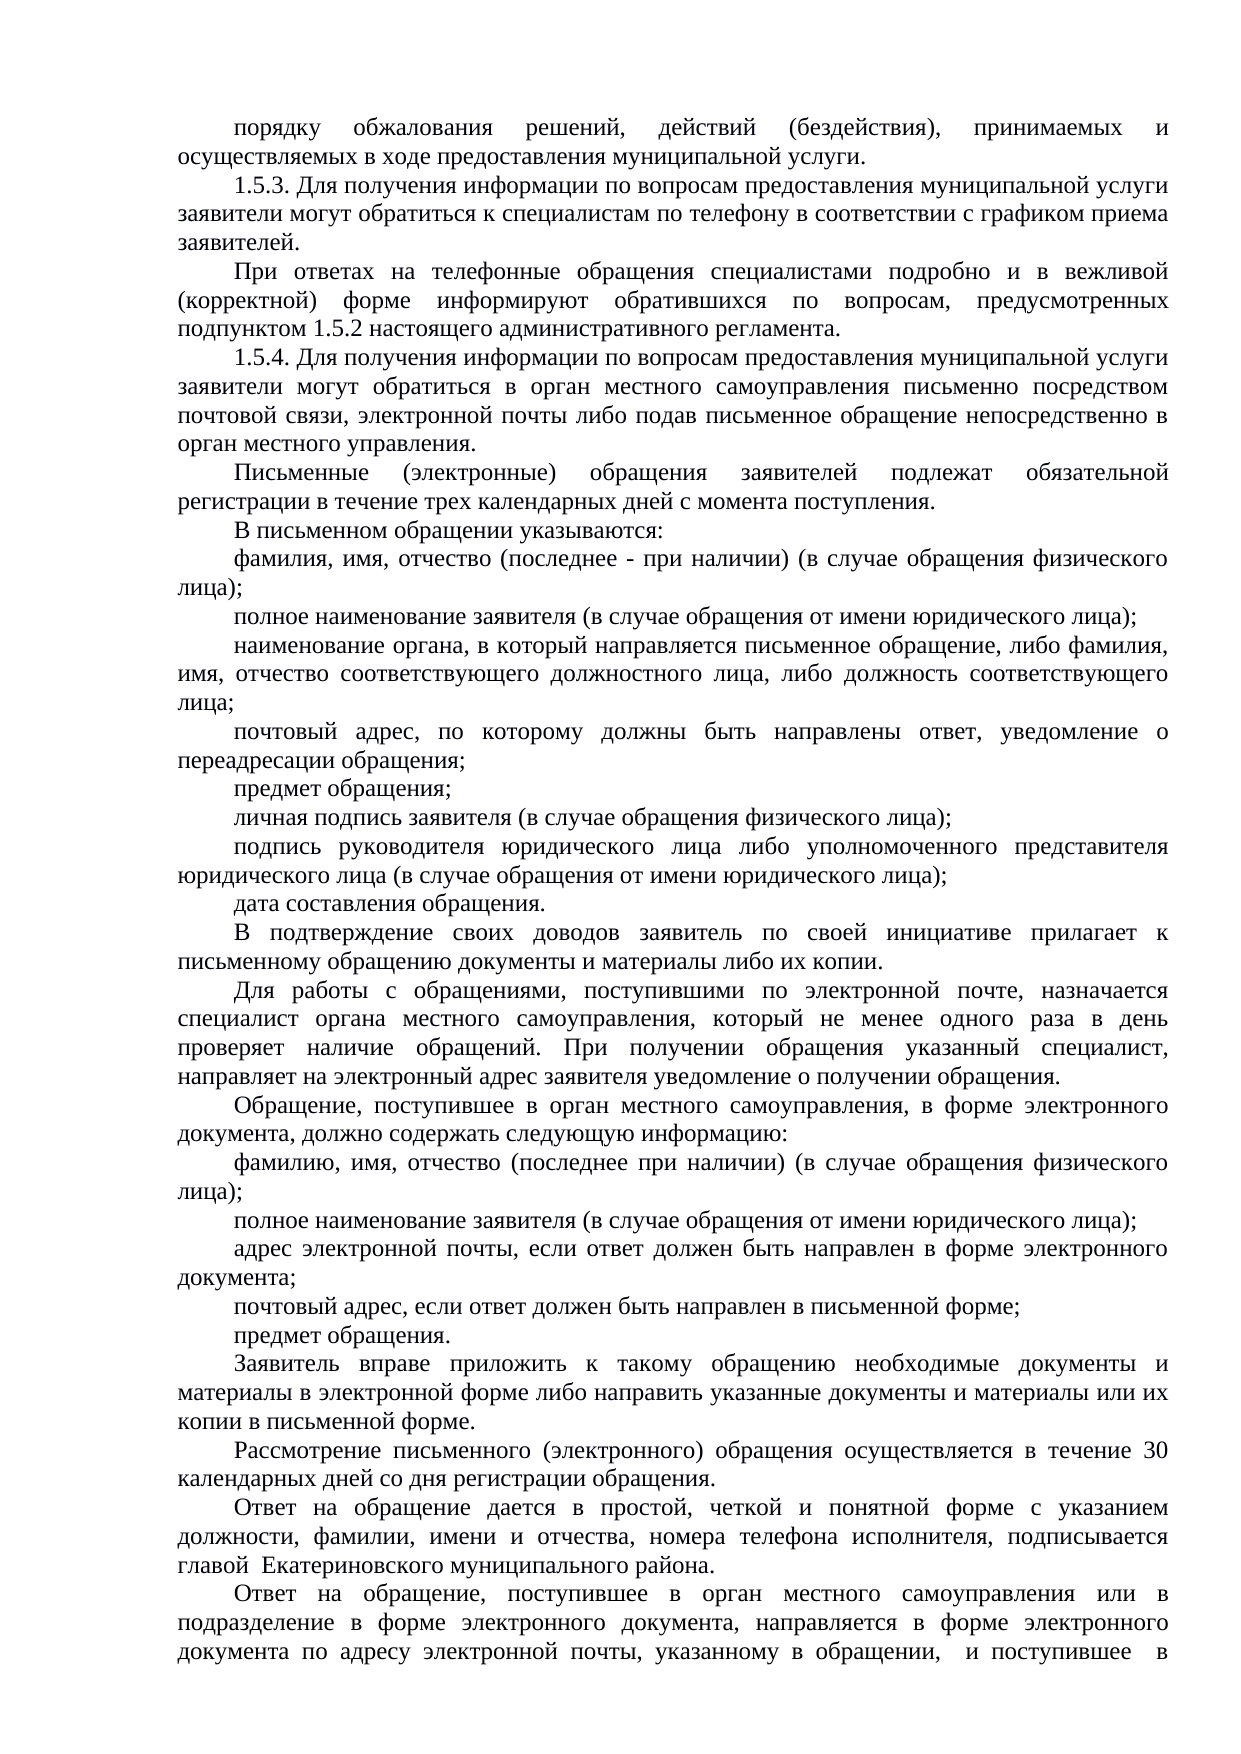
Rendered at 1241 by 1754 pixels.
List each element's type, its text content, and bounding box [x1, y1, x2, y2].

text порядку обжалования решений, действий (бездействия), принимаемых и осуществляемых в ходе предоставления муниципальной услуги. [177, 112, 1169, 170]
text Письменные (электронные) обращения заявителей подлежат обязательной регистрации в течение трех календарных дней с момента поступления. [177, 457, 1169, 515]
text 1.5.4. Для получения информации по вопросам предоставления муниципальной услуги заявители могут обратиться в орган местного самоуправления письменно посредством почтовой связи, электронной почты либо подав письменное обращение непосредственно в орган местного управления. [177, 342, 1169, 457]
text Рассмотрение письменного (электронного) обращения осуществляется в течение 30 календарных дней со дня регистрации обращения. [177, 1435, 1169, 1492]
text фамилию, имя, отчество (последнее при наличии) (в случае обращения физического лица); [177, 1147, 1169, 1205]
text полное наименование заявителя (в случае обращения от имени юридического лица); [177, 601, 1169, 630]
text В письменном обращении указываются: [177, 515, 1169, 543]
text Для работы с обращениями, поступившими по электронной почте, назначается специалист органа местного самоуправления, который не менее одного раза в день проверяет наличие обращений. При получении обращения указанный специалист, направляет на электронный адрес заявителя уведомление о получении обращения. [177, 975, 1169, 1090]
text фамилия, имя, отчество (последнее - при наличии) (в случае обращения физического лица); [177, 543, 1169, 601]
text Обращение, поступившее в орган местного самоуправления, в форме электронного документа, должно содержать следующую информацию: [177, 1090, 1169, 1147]
text наименование органа, в который направляется письменное обращение, либо фамилия, имя, отчество соответствующего должностного лица, либо должность соответствующего лица; [177, 630, 1169, 716]
text Ответ на обращение дается в простой, четкой и понятной форме с указанием должности, фамилии, имени и отчества, номера телефона исполнителя, подписывается главой Екатериновского муниципального района. [177, 1492, 1169, 1578]
text В подтверждение своих доводов заявитель по своей инициативе прилагает к письменному обращению документы и материалы либо их копии. [177, 917, 1169, 975]
text полное наименование заявителя (в случае обращения от имени юридического лица); [177, 1205, 1169, 1233]
text дата составления обращения. [177, 888, 1169, 917]
text 1.5.3. Для получения информации по вопросам предоставления муниципальной услуги заявители могут обратиться к специалистам по телефону в соответствии с графиком приема заявителей. [177, 170, 1169, 256]
text предмет обращения; [177, 773, 1169, 802]
text предмет обращения. [177, 1320, 1169, 1348]
text почтовый адрес, по которому должны быть направлены ответ, уведомление о переадресации обращения; [177, 716, 1169, 773]
text При ответах на телефонные обращения специалистами подробно и в вежливой (корректной) форме информируют обратившихся по вопросам, предусмотренных подпунктом 1.5.2 настоящего административного регламента. [177, 256, 1169, 342]
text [177, 1578, 1169, 1665]
text подпись руководителя юридического лица либо уполномоченного представителя юридического лица (в случае обращения от имени юридического лица); [177, 831, 1169, 888]
text почтовый адрес, если ответ должен быть направлен в письменной форме; [177, 1291, 1169, 1320]
text адрес электронной почты, если ответ должен быть направлен в форме электронного документа; [177, 1233, 1169, 1291]
text Заявитель вправе приложить к такому обращению необходимые документы и материалы в электронной форме либо направить указанные документы и материалы или их копии в письменной форме. [177, 1348, 1169, 1435]
text личная подпись заявителя (в случае обращения физического лица); [177, 802, 1169, 831]
